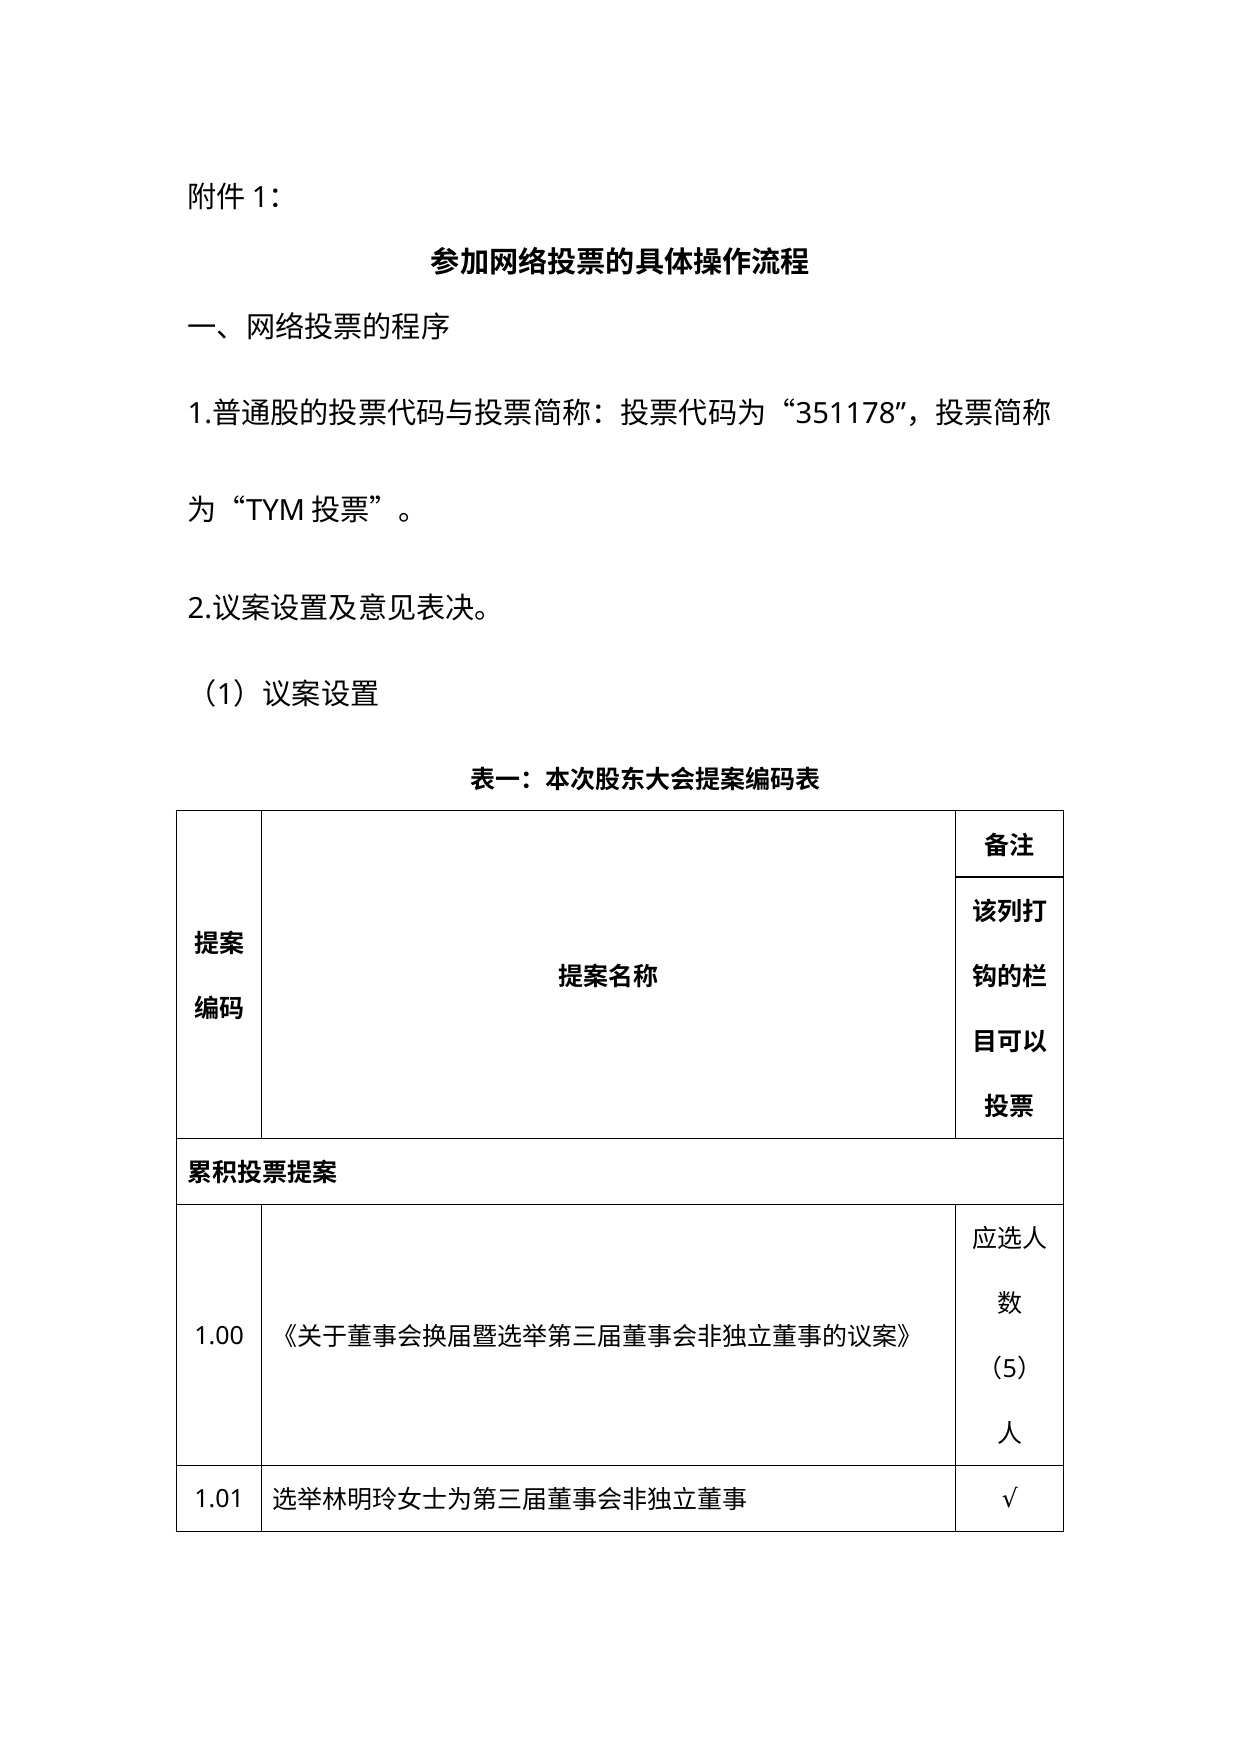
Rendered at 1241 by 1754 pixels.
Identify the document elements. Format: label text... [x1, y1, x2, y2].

text 附件1： [187, 162, 1053, 227]
table_cell 《关于董事会换届暨选举第三届董事会非独立董事的议案》 [262, 1205, 955, 1464]
text 1.普通股的投票代码与投票简称：投票代码为“351178”，投票简称为“TYM投票”。 2.议案设置及意见表决。 [187, 378, 1053, 638]
table_cell 1.01 [177, 1466, 261, 1531]
text 表一：本次股东大会提案编码表 [187, 745, 1053, 810]
table_header 提案编码 [177, 811, 261, 1137]
table_cell 选举林明玲女士为第三届董事会非独立董事 [262, 1466, 955, 1531]
text （1）议案设置 [187, 659, 1053, 724]
table_header 备注 [956, 811, 1063, 876]
table_cell 累积投票提案 [177, 1139, 1063, 1203]
table_cell 1.00 [177, 1205, 261, 1464]
table_cell 应选人数（5）人 [956, 1205, 1063, 1464]
table_cell 该列打钩的栏目可以投票 [956, 878, 1063, 1137]
table_header 提案名称 [262, 811, 955, 1137]
text 参加网络投票的具体操作流程 [187, 227, 1053, 292]
table_cell √ [956, 1466, 1063, 1531]
text 一、网络投票的程序 [187, 292, 1053, 357]
